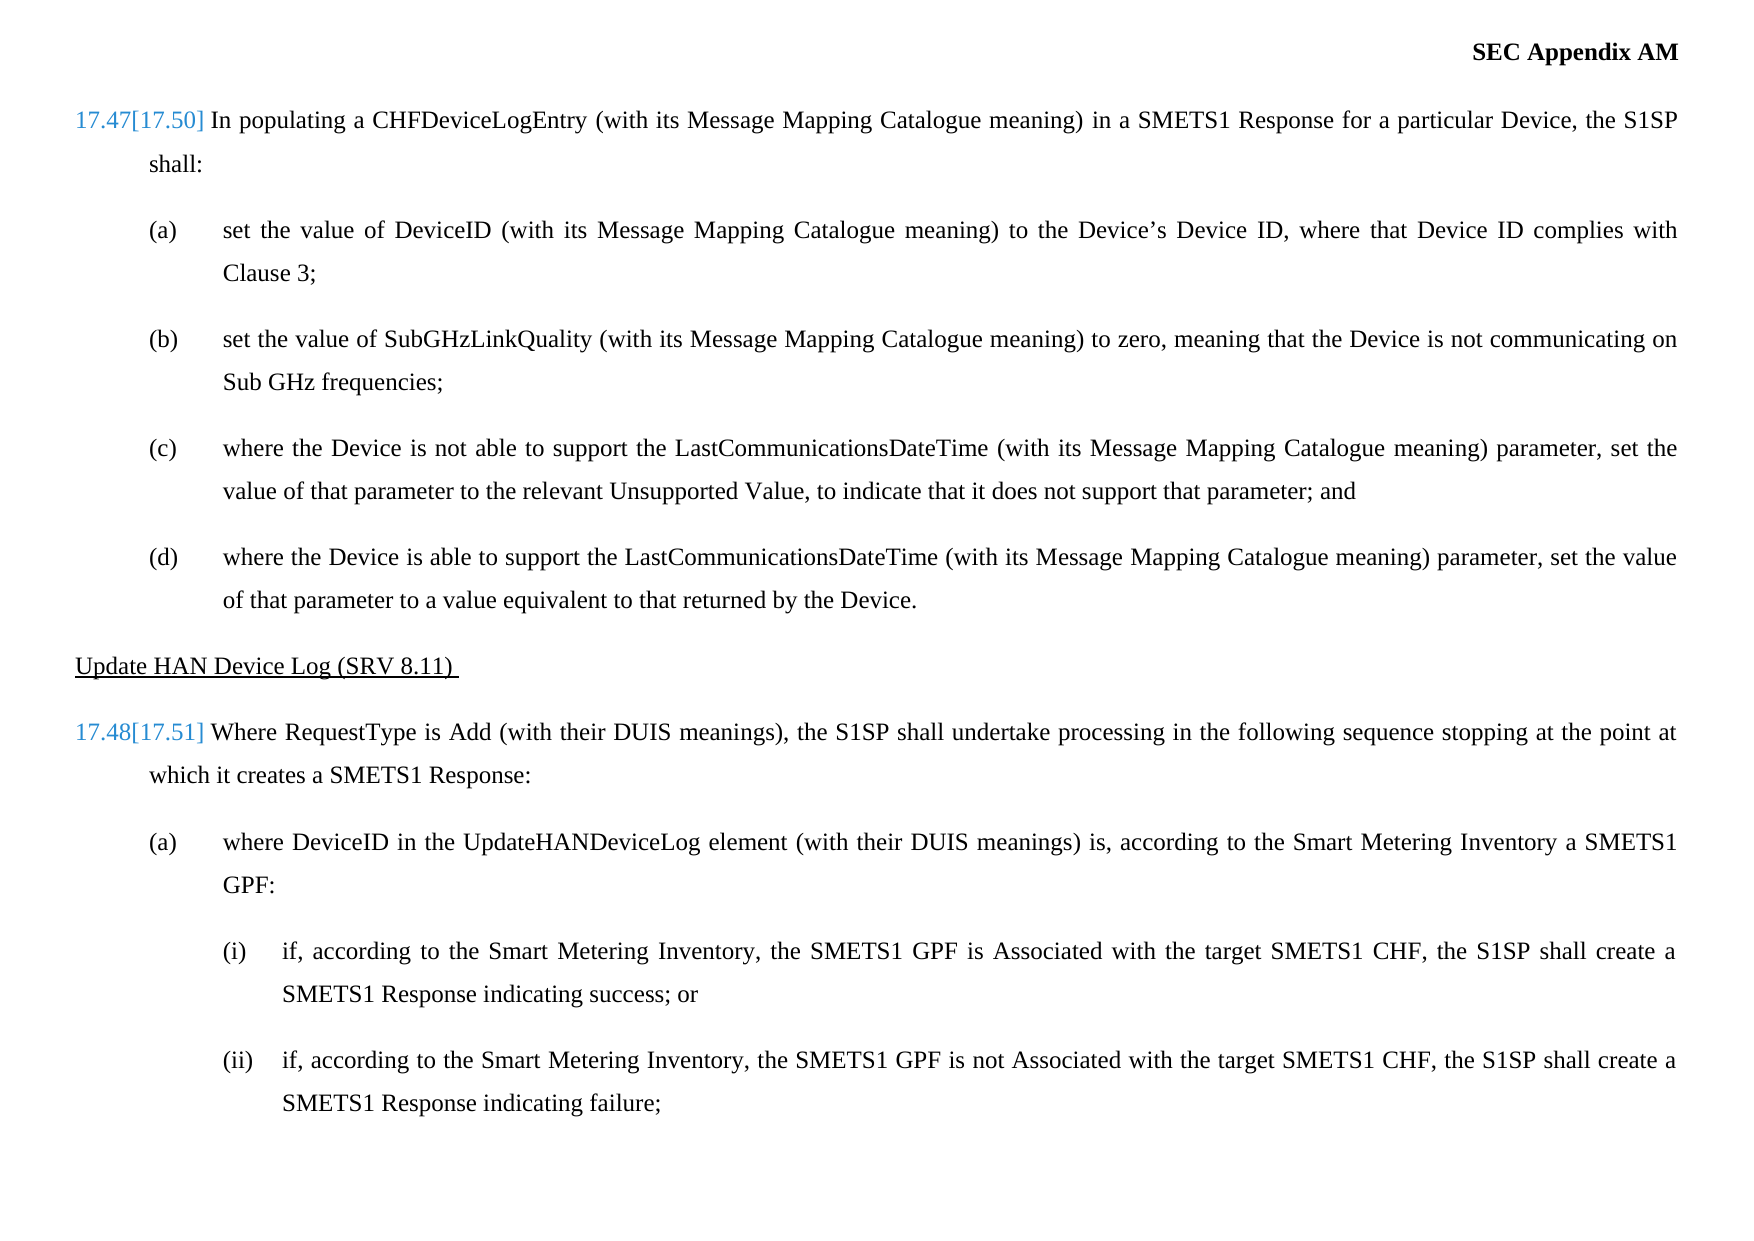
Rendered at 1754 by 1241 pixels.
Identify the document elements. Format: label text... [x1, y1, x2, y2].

subtitle set the value of DeviceID (with its Message Mapping Catalogue meaning) to the Device’s Device ID, where that Device ID complies with Clause 3; [149, 215, 1679, 287]
subtitle where the Device is not able to support the LastCommunicationsDateTime (with its Message Mapping Catalogue meaning) parameter, set the value of that parameter to the relevant Unsupported Value, to indicate that it does not support that parameter; and [149, 433, 1679, 505]
subtitle In populating a CHFDeviceLogEntry (with its Message Mapping Catalogue meaning) in a SMETS1 Response for a particular Device, the S1SP shall: [75, 106, 1679, 177]
subtitle set the value of SubGHzLinkQuality (with its Message Mapping Catalogue meaning) to zero, meaning that the Device is not communicating on Sub GHz frequencies; [149, 324, 1679, 396]
subtitle where DeviceID in the UpdateHANDeviceLog element (with their DUIS meanings) is, according to the Smart Metering Inventory a SMETS1 GPF: [149, 827, 1679, 898]
subtitle where the Device is able to support the LastCommunicationsDateTime (with its Message Mapping Catalogue meaning) parameter, set the value of that parameter to a value equivalent to that returned by the Device. [149, 542, 1679, 614]
subtitle Update HAN Device Log (SRV 8.11) [75, 651, 1679, 680]
subtitle Where RequestType is Add (with their DUIS meanings), the S1SP shall undertake processing in the following sequence stopping at the point at which it creates a SMETS1 Response: [75, 717, 1679, 789]
subtitle if, according to the Smart Metering Inventory, the SMETS1 GPF is Associated with the target SMETS1 CHF, the S1SP shall create a SMETS1 Response indicating success; or [223, 936, 1679, 1008]
subtitle if, according to the Smart Metering Inventory, the SMETS1 GPF is not Associated with the target SMETS1 CHF, the S1SP shall create a SMETS1 Response indicating failure; [223, 1045, 1679, 1117]
